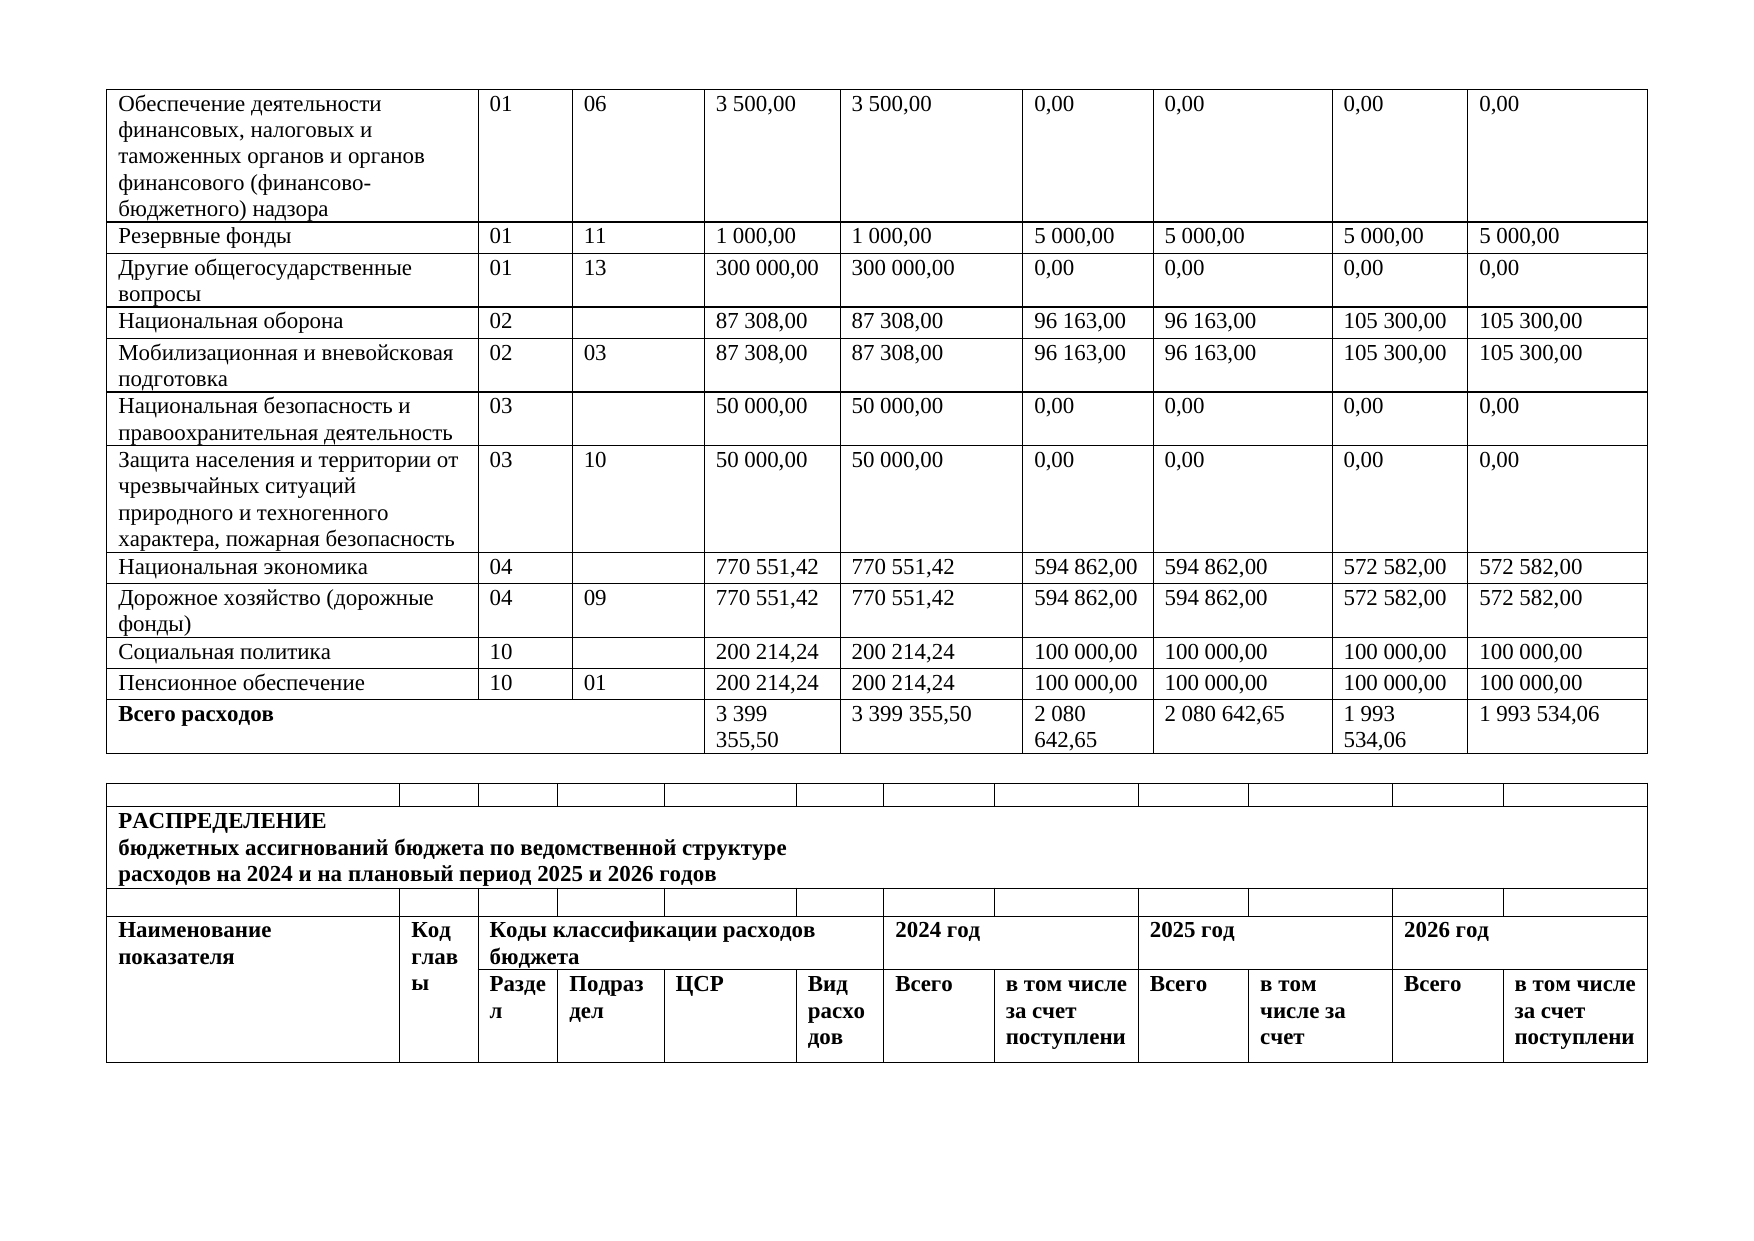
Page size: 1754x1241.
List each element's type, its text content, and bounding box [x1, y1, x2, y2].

table_cell 200 214,24 [705, 638, 840, 668]
table_cell 87 308,00 [841, 308, 1022, 338]
table_cell 87 308,00 [841, 339, 1022, 391]
table_cell 0,00 [1154, 90, 1332, 221]
table_cell 200 214,24 [841, 669, 1022, 699]
table_cell РАСПРЕДЕЛЕНИЕ бюджетных ассигнований бюджета по ведомственной структуре расходов на 2024 и на плановый период 2025 и 2026 годов [107, 807, 1647, 887]
table_cell 01 [479, 90, 572, 221]
table_cell [665, 889, 796, 916]
table_cell 50 000,00 [841, 393, 1022, 445]
table_cell 01 [479, 223, 572, 253]
table_cell 100 000,00 [1023, 669, 1153, 699]
table_cell 0,00 [1468, 90, 1647, 221]
table_cell 300 000,00 [705, 254, 840, 306]
table_cell 594 862,00 [1023, 553, 1153, 583]
table_cell 0,00 [1468, 393, 1647, 445]
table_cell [995, 970, 1138, 1062]
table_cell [1249, 970, 1392, 1062]
table_cell 2025 год [1139, 917, 1392, 969]
table_cell 2024 год [884, 917, 1138, 969]
table_cell 01 [479, 254, 572, 306]
table_header [665, 784, 796, 806]
table_cell [1249, 889, 1392, 916]
table_cell 100 000,00 [1468, 638, 1647, 668]
table_cell 04 [479, 553, 572, 583]
table_cell Подраздел [558, 970, 664, 1062]
table_cell 87 308,00 [705, 339, 840, 391]
table_cell 300 000,00 [841, 254, 1022, 306]
table_cell 0,00 [1333, 446, 1467, 552]
table_cell 100 000,00 [1333, 638, 1467, 668]
table_cell Наименование показателя [107, 917, 399, 1062]
table_cell Защита населения и территории от чрезвычайных ситуаций природного и техногенного характера, пожарная безопасность [107, 446, 478, 552]
table_cell 10 [479, 638, 572, 668]
table_cell 770 551,42 [705, 553, 840, 583]
table_cell [400, 889, 478, 916]
table_cell 0,00 [1023, 393, 1153, 445]
table_cell Национальная экономика [107, 553, 478, 583]
table_cell [558, 889, 664, 916]
table_cell 594 862,00 [1154, 553, 1332, 583]
table_cell 1 000,00 [705, 223, 840, 253]
table_cell Дорожное хозяйство (дорожные фонды) [107, 584, 478, 637]
table_cell 96 163,00 [1154, 308, 1332, 338]
table_cell 11 [573, 223, 704, 253]
table_cell Всего [1393, 970, 1503, 1062]
table_cell [573, 393, 704, 445]
table_cell 572 582,00 [1333, 553, 1467, 583]
table_cell 0,00 [1023, 446, 1153, 552]
table_cell [1139, 889, 1248, 916]
table_cell 100 000,00 [1023, 638, 1153, 668]
table_header [797, 784, 883, 806]
table_cell 572 582,00 [1468, 584, 1647, 637]
table_cell 96 163,00 [1023, 339, 1153, 391]
table_header [400, 784, 478, 806]
table_cell [573, 638, 704, 668]
table_cell 1 000,00 [841, 223, 1022, 253]
table_cell 2026 год [1393, 917, 1647, 969]
table_cell [479, 889, 557, 916]
table_cell 0,00 [1333, 90, 1467, 221]
table_cell 1 993 534,06 [1333, 700, 1467, 753]
table_cell Мобилизационная и вневойсковая подготовка [107, 339, 478, 391]
table_cell 594 862,00 [1023, 584, 1153, 637]
table_cell Пенсионное обеспечение [107, 669, 478, 699]
table_cell 1 993 534,06 [1468, 700, 1647, 753]
table_cell 3 399 355,50 [705, 700, 840, 753]
table_cell 0,00 [1023, 90, 1153, 221]
table_cell [1393, 889, 1503, 916]
table_cell 04 [479, 584, 572, 637]
table_cell 5 000,00 [1023, 223, 1153, 253]
table_cell 770 551,42 [705, 584, 840, 637]
table_cell 0,00 [1154, 393, 1332, 445]
table_header [479, 784, 557, 806]
table_cell 594 862,00 [1154, 584, 1332, 637]
table_cell 10 [573, 446, 704, 552]
table_cell 0,00 [1468, 254, 1647, 306]
table_cell 03 [479, 393, 572, 445]
table_cell Коды классификации расходов бюджета [479, 917, 883, 969]
table_cell 105 300,00 [1333, 308, 1467, 338]
table_cell 100 000,00 [1154, 669, 1332, 699]
table_cell 770 551,42 [841, 553, 1022, 583]
table_cell Всего расходов [107, 700, 704, 753]
table_cell 100 000,00 [1333, 669, 1467, 699]
table_cell 01 [573, 669, 704, 699]
table_cell 50 000,00 [841, 446, 1022, 552]
table_cell 5 000,00 [1468, 223, 1647, 253]
table_cell [573, 553, 704, 583]
table_cell 3 500,00 [705, 90, 840, 221]
table_header [107, 784, 399, 806]
table_cell 3 500,00 [841, 90, 1022, 221]
table_cell [797, 889, 883, 916]
table_header [995, 784, 1138, 806]
table_cell [884, 889, 994, 916]
table_cell 06 [573, 90, 704, 221]
table_header [1393, 784, 1503, 806]
table_cell Раздел [479, 970, 557, 1062]
table_cell Всего [884, 970, 994, 1062]
table_cell 2 080 642,65 [1023, 700, 1153, 753]
table_cell 105 300,00 [1468, 308, 1647, 338]
table_header [1504, 784, 1647, 806]
table_cell 10 [479, 669, 572, 699]
table_header [1139, 784, 1248, 806]
table_header [884, 784, 994, 806]
table_header [558, 784, 664, 806]
table_cell 770 551,42 [841, 584, 1022, 637]
table_cell 50 000,00 [705, 393, 840, 445]
table_cell 0,00 [1468, 446, 1647, 552]
table_cell 0,00 [1333, 254, 1467, 306]
table_cell 0,00 [1154, 254, 1332, 306]
table_cell 87 308,00 [705, 308, 840, 338]
table_cell 105 300,00 [1468, 339, 1647, 391]
table_cell 572 582,00 [1333, 584, 1467, 637]
table_cell 200 214,24 [705, 669, 840, 699]
table_cell 105 300,00 [1333, 339, 1467, 391]
table_cell 0,00 [1333, 393, 1467, 445]
table_cell Национальная безопасность и правоохранительная деятельность [107, 393, 478, 445]
table_cell 3 399 355,50 [841, 700, 1022, 753]
table_cell 572 582,00 [1468, 553, 1647, 583]
table_cell 0,00 [1154, 446, 1332, 552]
table_cell [107, 889, 399, 916]
table_cell Вид расходов [797, 970, 883, 1062]
table_cell 200 214,24 [841, 638, 1022, 668]
table_header [1249, 784, 1392, 806]
table_cell 2 080 642,65 [1154, 700, 1332, 753]
table_cell 13 [573, 254, 704, 306]
table_cell ЦСР [665, 970, 796, 1062]
table_cell Код главы [400, 917, 478, 1062]
table_cell Всего [1139, 970, 1248, 1062]
table_cell 5 000,00 [1333, 223, 1467, 253]
table_cell 50 000,00 [705, 446, 840, 552]
table_cell 100 000,00 [1154, 638, 1332, 668]
table_cell [1504, 889, 1647, 916]
table_cell Обеспечение деятельности финансовых, налоговых и таможенных органов и органов финансового (финансово-бюджетного) надзора [107, 90, 478, 221]
table_cell 02 [479, 339, 572, 391]
table_cell 100 000,00 [1468, 669, 1647, 699]
table_cell [995, 889, 1138, 916]
table_cell Национальная оборона [107, 308, 478, 338]
table_cell Социальная политика [107, 638, 478, 668]
table_cell 0,00 [1023, 254, 1153, 306]
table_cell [1504, 970, 1647, 1062]
table_cell 96 163,00 [1023, 308, 1153, 338]
table_cell 5 000,00 [1154, 223, 1332, 253]
table_cell 02 [479, 308, 572, 338]
table_cell 09 [573, 584, 704, 637]
table_cell 03 [573, 339, 704, 391]
table_cell Другие общегосударственные вопросы [107, 254, 478, 306]
table_cell [573, 308, 704, 338]
table_cell 03 [479, 446, 572, 552]
table_cell Резервные фонды [107, 223, 478, 253]
table_cell 96 163,00 [1154, 339, 1332, 391]
